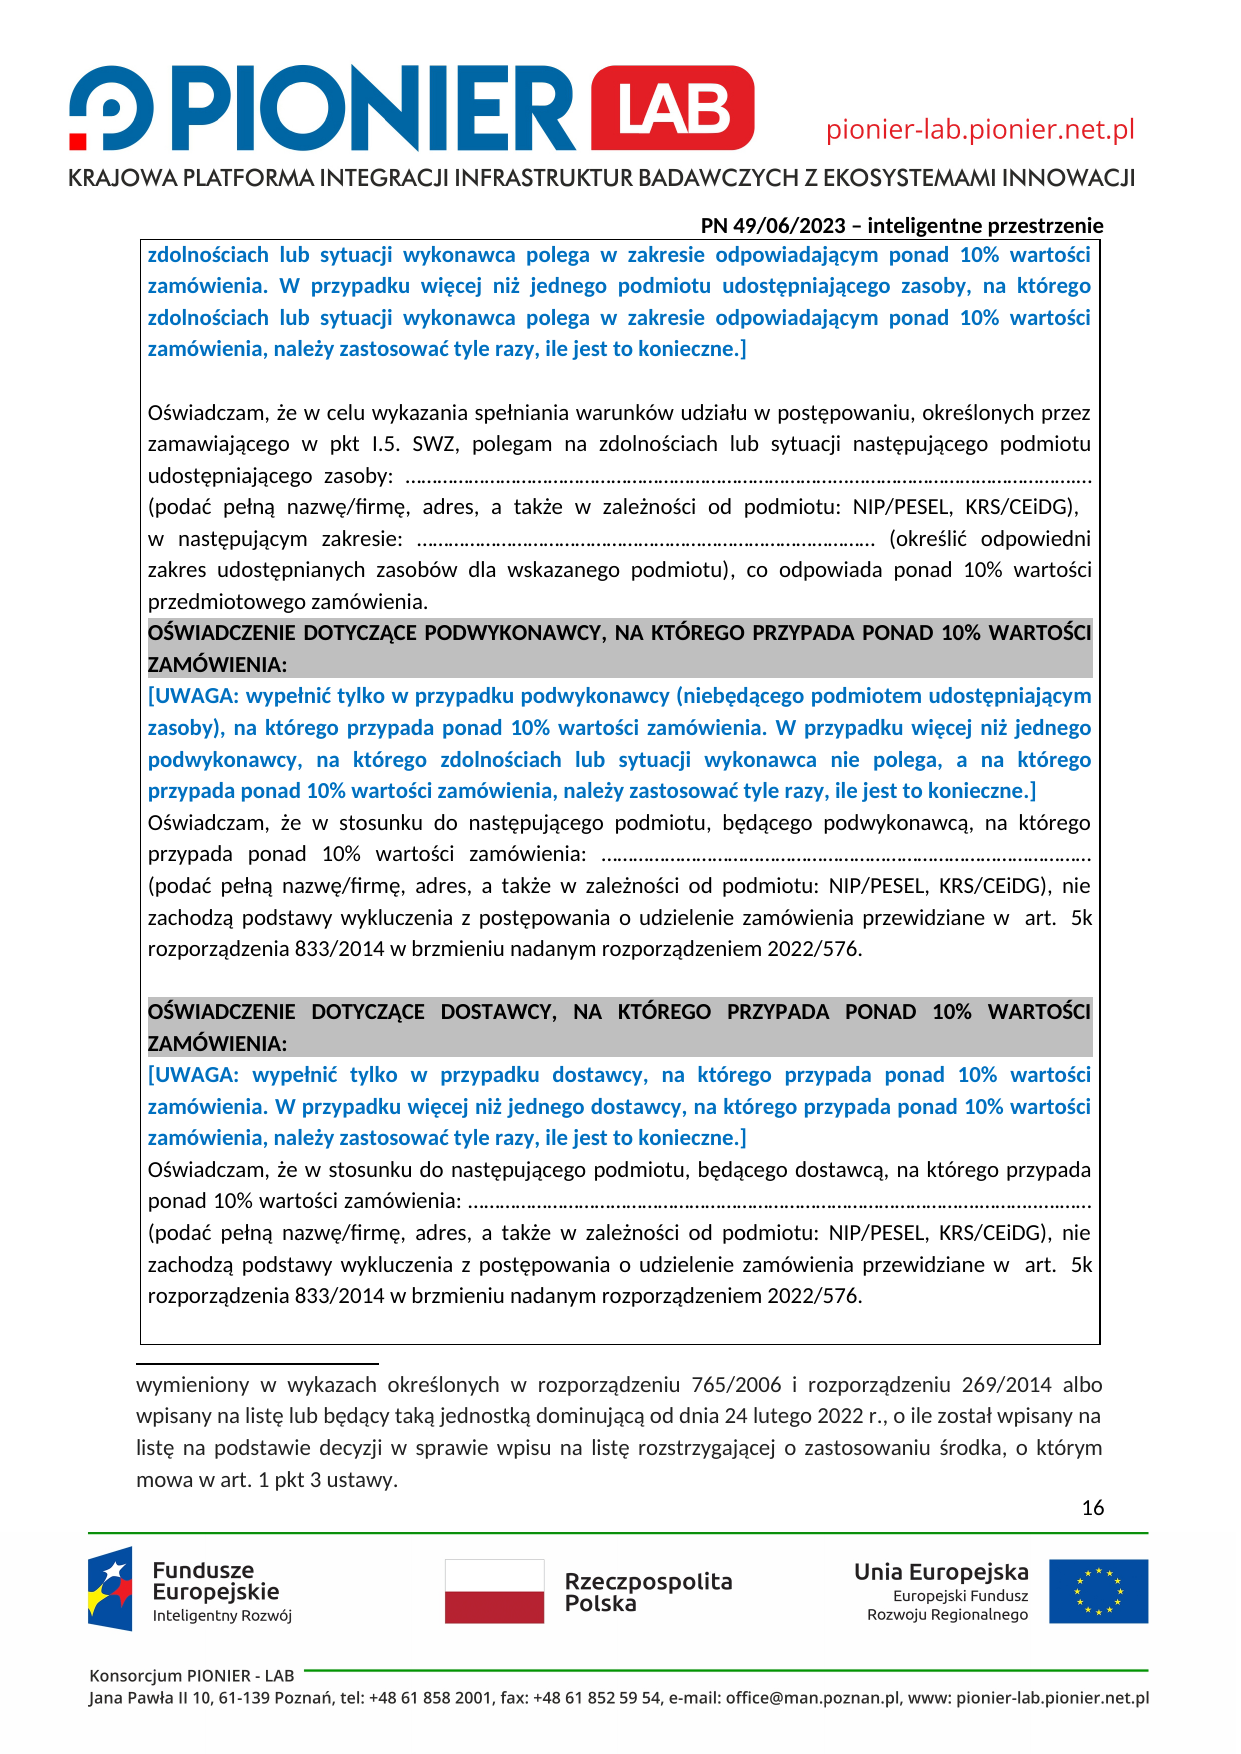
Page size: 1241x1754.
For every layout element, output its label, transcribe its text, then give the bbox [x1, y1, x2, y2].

picture [0, 1532, 1237, 1754]
picture [0, 0, 1223, 191]
